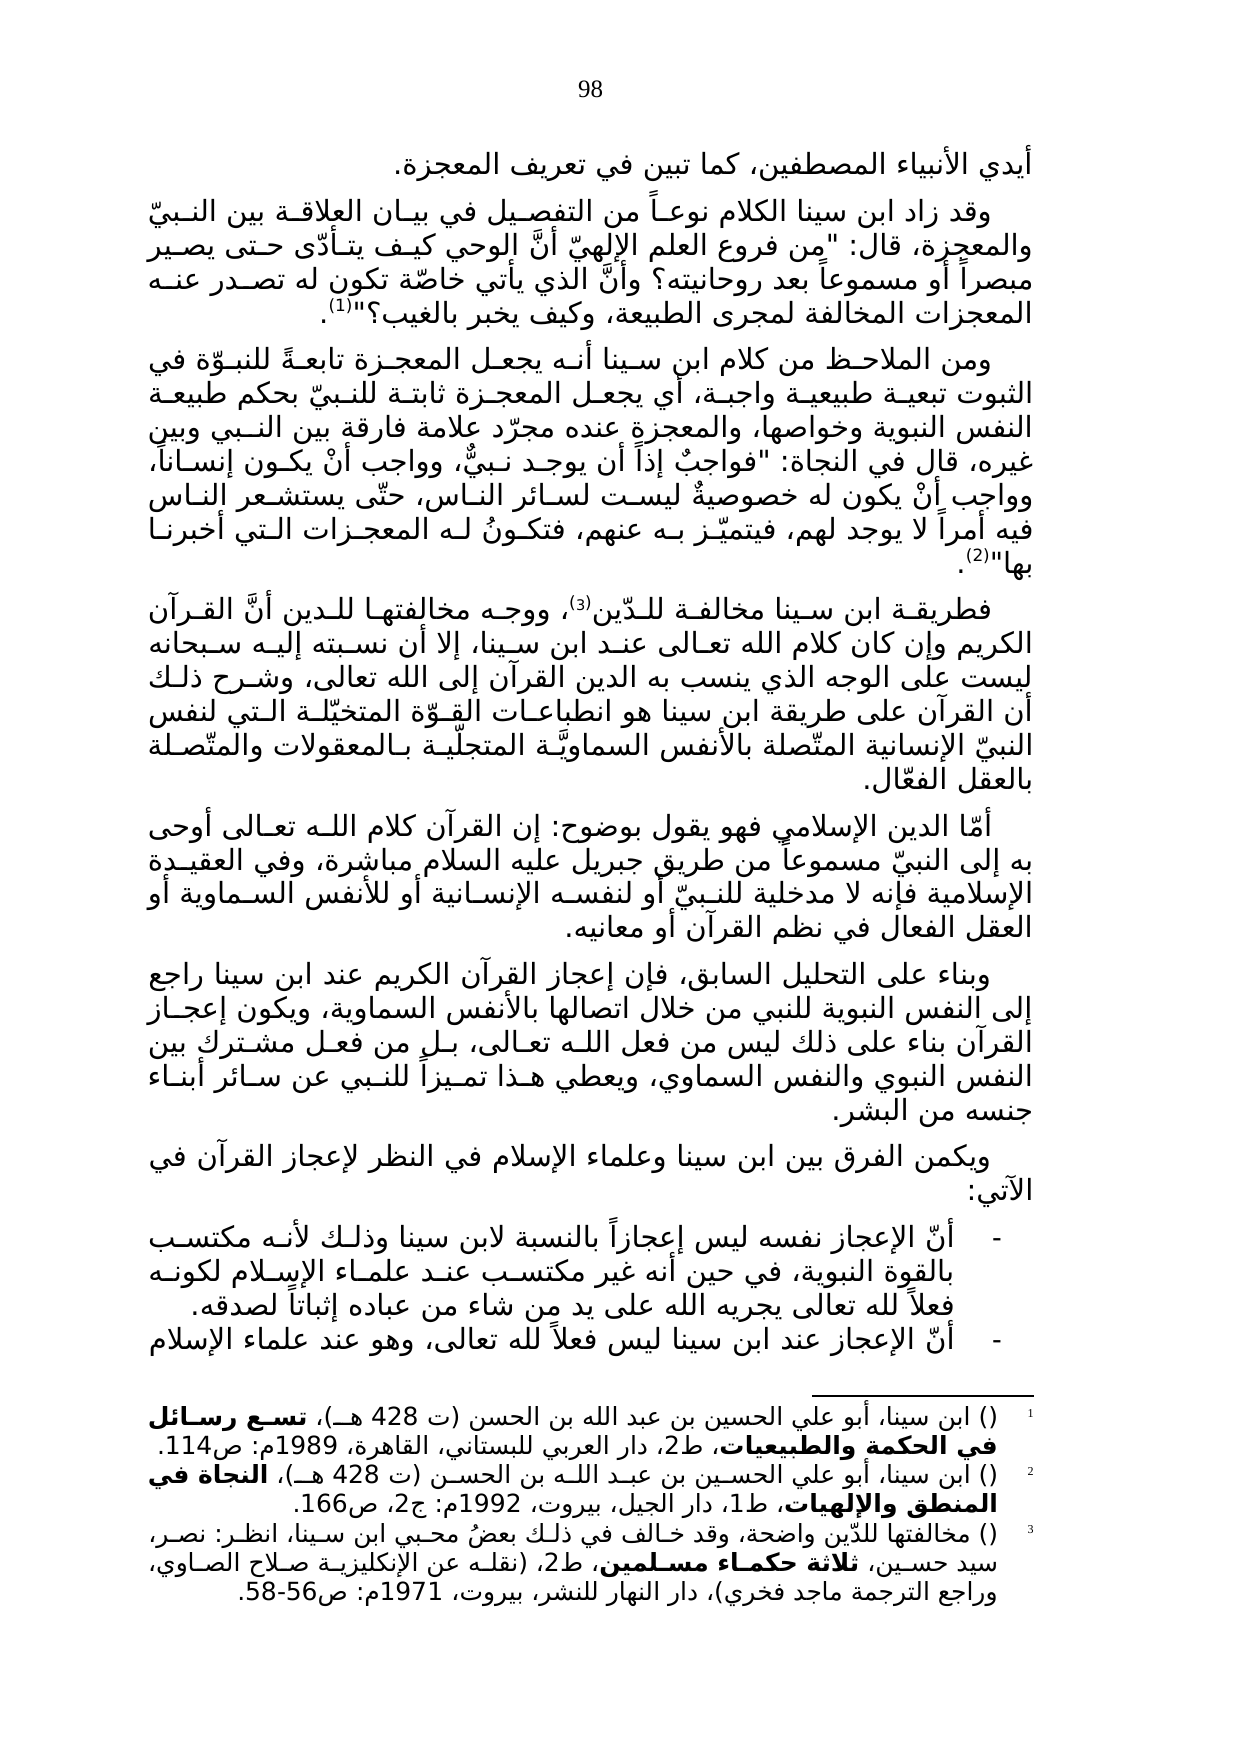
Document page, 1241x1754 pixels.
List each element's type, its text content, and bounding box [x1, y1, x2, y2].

text أمّا الدين الإسلامي فهو يقول بوضوح: إن القرآن كلام الله تعالى أوحى به إلى النبيّ مسموعاً من طريق جبريل عليه السلام مباشرة، وفي العقيدة الإسلامية فإنه لا مدخلية للنبيّ أو لنفسه الإنسانية أو للأنفس السماوية أو العقل الفعال في نظم القرآن أو معانيه. [148, 809, 1033, 945]
text ومن الملاحظ من كلام ابن سينا أنه يجعل المعجزة تابعةً للنبوّة في الثبوت تبعية طبيعية واجبة، أي يجعل المعجزة ثابتة للنبيّ بحكم طبيعة النفس النبوية وخواصها، والمعجزة عنده مجرّد علامة فارقة بين النبي وبين غيره، قال في النجاة: "فواجبٌ إذاً أن يوجد نبيٌّ، وواجب أنْ يكون إنساناً، وواجب أنْ يكون له خصوصيةٌ ليست لسائر الناس، حتّى يستشعر الناس فيه أمراً لا يوجد لهم، فيتميّـز به عنهم، فتكونُ له المعجزات التي أخبرنا بها"(). [148, 342, 1033, 580]
text فطريقة ابن سينا مخالفة للدّين()، ووجه مخالفتها للدين أنَّ القرآن الكريم وإن كان كلام الله تعالى عند ابن سينا، إلا أن نسبته إليه سبحانه ليست على الوجه الذي ينسب به الدين القرآن إلى الله تعالى، وشرح ذلك أن القرآن على طريقة ابن سينا هو انطباعات القوّة المتخيّلة التي لنفس النبيّ الإنسانية المتّصلة بالأنفس السماويَّـة المتجلّية بالمعقولات والمتّصلة بالعقل الفعّال. [148, 593, 1033, 796]
text ويكمن الفرق بين ابن سينا وعلماء الإسلام في النظر لإعجاز القرآن في الآتي: [148, 1139, 1033, 1207]
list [148, 1322, 992, 1356]
text وبناء على التحليل السابق، فإن إعجاز القرآن الكريم عند ابن سينا راجع إلى النفس النبوية للنبي من خلال اتصالها بالأنفس السماوية، ويكون إعجاز القرآن بناء على ذلك ليس من فعل الله تعالى، بل من فعل مشترك بين النفس النبوي والنفس السماوي، ويعطي هذا تميزاً للنبي عن سائر أبناء جنسه من البشر. [148, 957, 1033, 1127]
list أنّ الإعجاز نفسه ليس إعجازاً بالنسبة لابن سينا وذلك لأنه مكتسب بالقوة النبوية، في حين أنه غير مكتسب عند علماء الإسلام لكونه فعلاً لله تعالى يجريه الله على يد من شاء من عباده إثباتاً لصدقه. [148, 1220, 992, 1322]
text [148, 148, 1033, 182]
text وقد زاد ابن سينا الكلام نوعاً من التفصيل في بيان العلاقة بين النبيّ والمعجزة، قال: "من فروع العلم الإلهيّ أنَّ الوحي كيف يتأدّى حتى يصير مبصراً أو مسموعاً بعد روحانيته؟ وأنَّ الذي يأتي خاصّة تكون له تصدر عنه المعجزات المخالفة لمجرى الطبيعة، وكيف يخبر بالغيب؟"(). [148, 194, 1033, 330]
